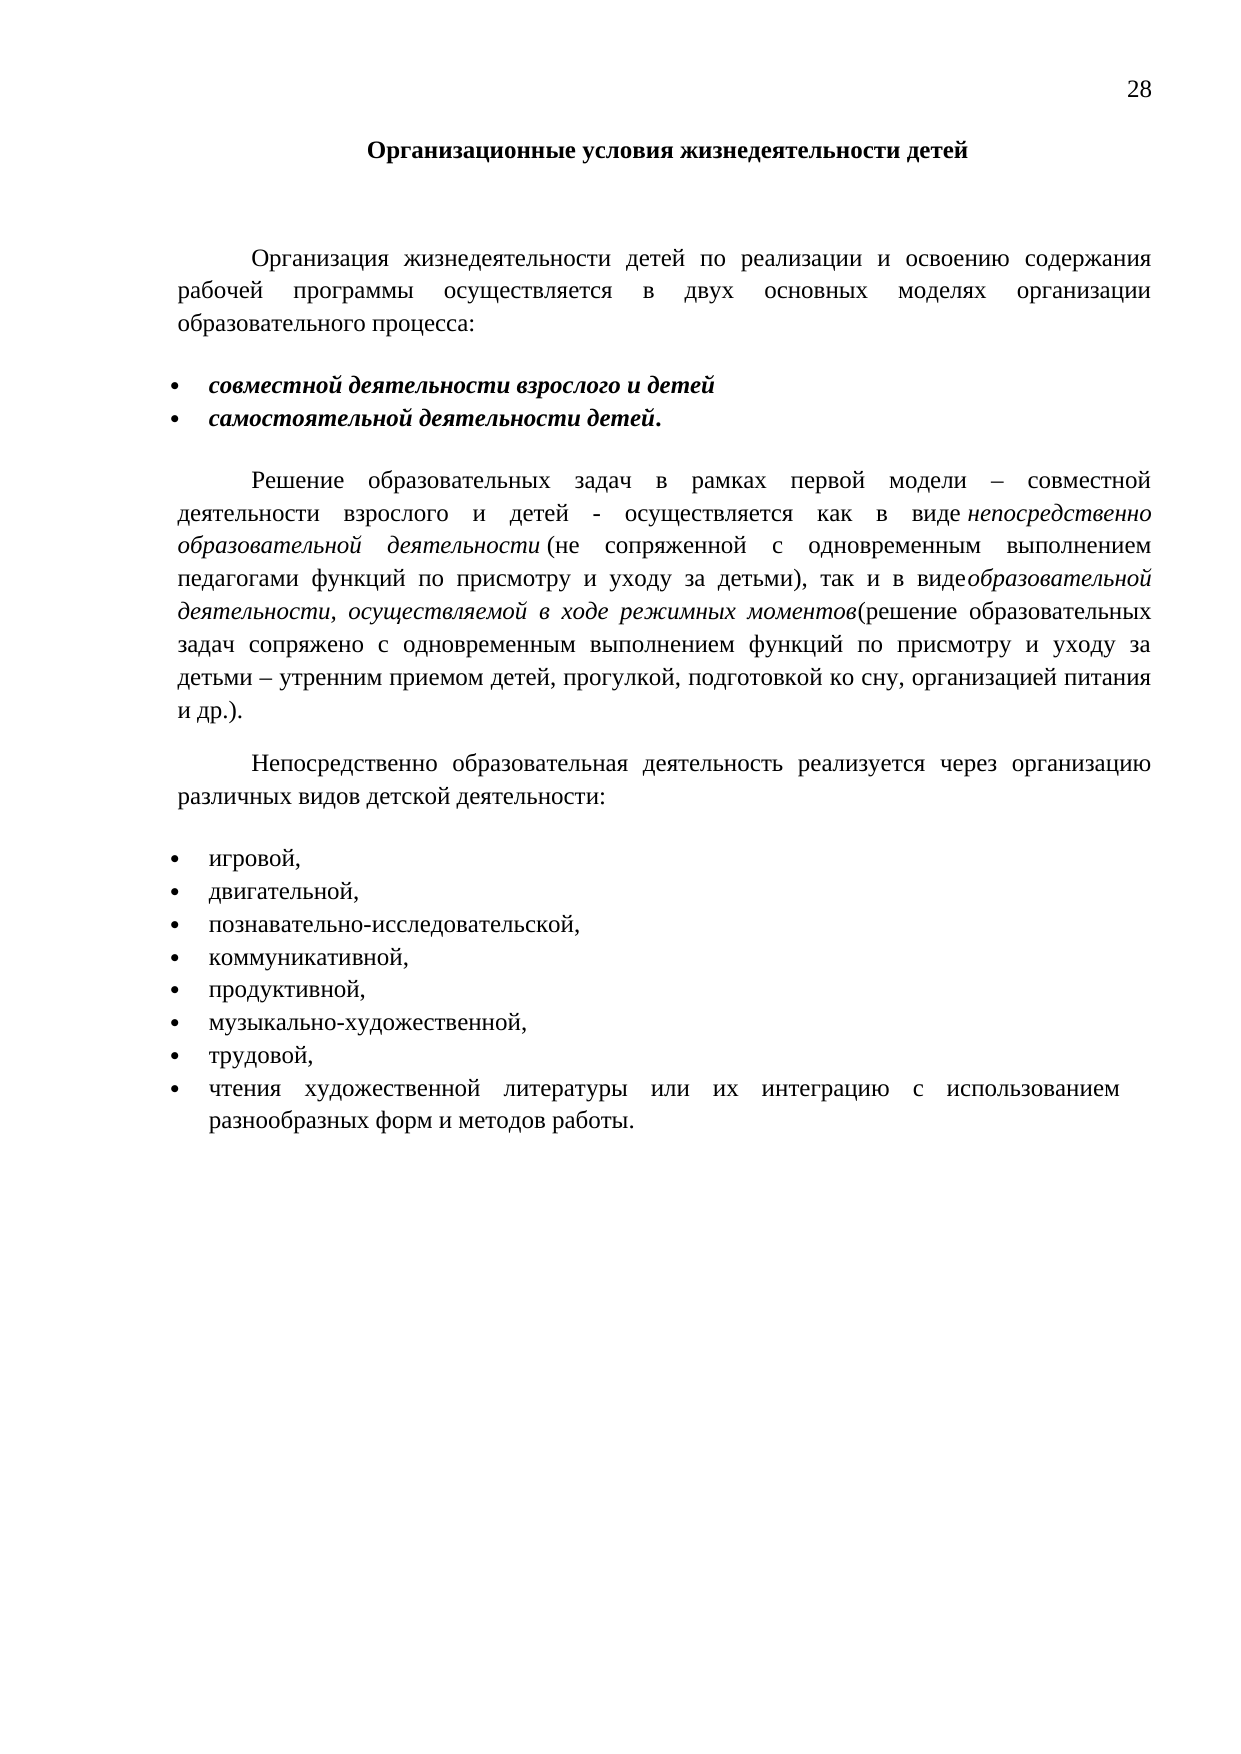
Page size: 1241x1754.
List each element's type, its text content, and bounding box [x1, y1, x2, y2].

text Организационные условия жизнедеятельности детей [177, 131, 1152, 164]
text Организация жизнедеятельности детей по реализации и освоению содержания рабочей программы осуществляется в двух основных моделях организации образовательного процесса: [177, 238, 1152, 337]
list совместной деятельности взрослого и детей [171, 366, 1120, 399]
list продуктивной, [171, 970, 1120, 1003]
text Непосредственно образовательная деятельность реализуется через организацию различных видов детской деятельности: [177, 744, 1152, 810]
list коммуникативной, [171, 937, 1120, 970]
list познавательно-исследовательской, [171, 905, 1120, 937]
list трудовой, [171, 1036, 1120, 1069]
list двигательной, [171, 872, 1120, 905]
list игровой, [171, 839, 1120, 872]
text Решение образовательных задач в рамках первой модели – совместной деятельности взрослого и детей - осуществляется как в виде непосредственно образовательной деятельности (не сопряженной с одновременным выполнением педагогами функций по присмотру и уходу за детьми), так и в видеобразовательной деятельности, осуществляемой в ходе режимных моментов(решение образовательных задач сопряжено с одновременным выполнением функций по присмотру и уходу за детьми – утренним приемом детей, прогулкой, подготовкой ко сну, организацией питания и др.). [177, 461, 1152, 723]
list музыкально-художественной, [171, 1003, 1120, 1036]
list самостоятельной деятельности детей. [171, 399, 1120, 432]
list чтения художественной литературы или их интеграцию с использованием разнообразных форм и методов работы. [171, 1069, 1120, 1134]
